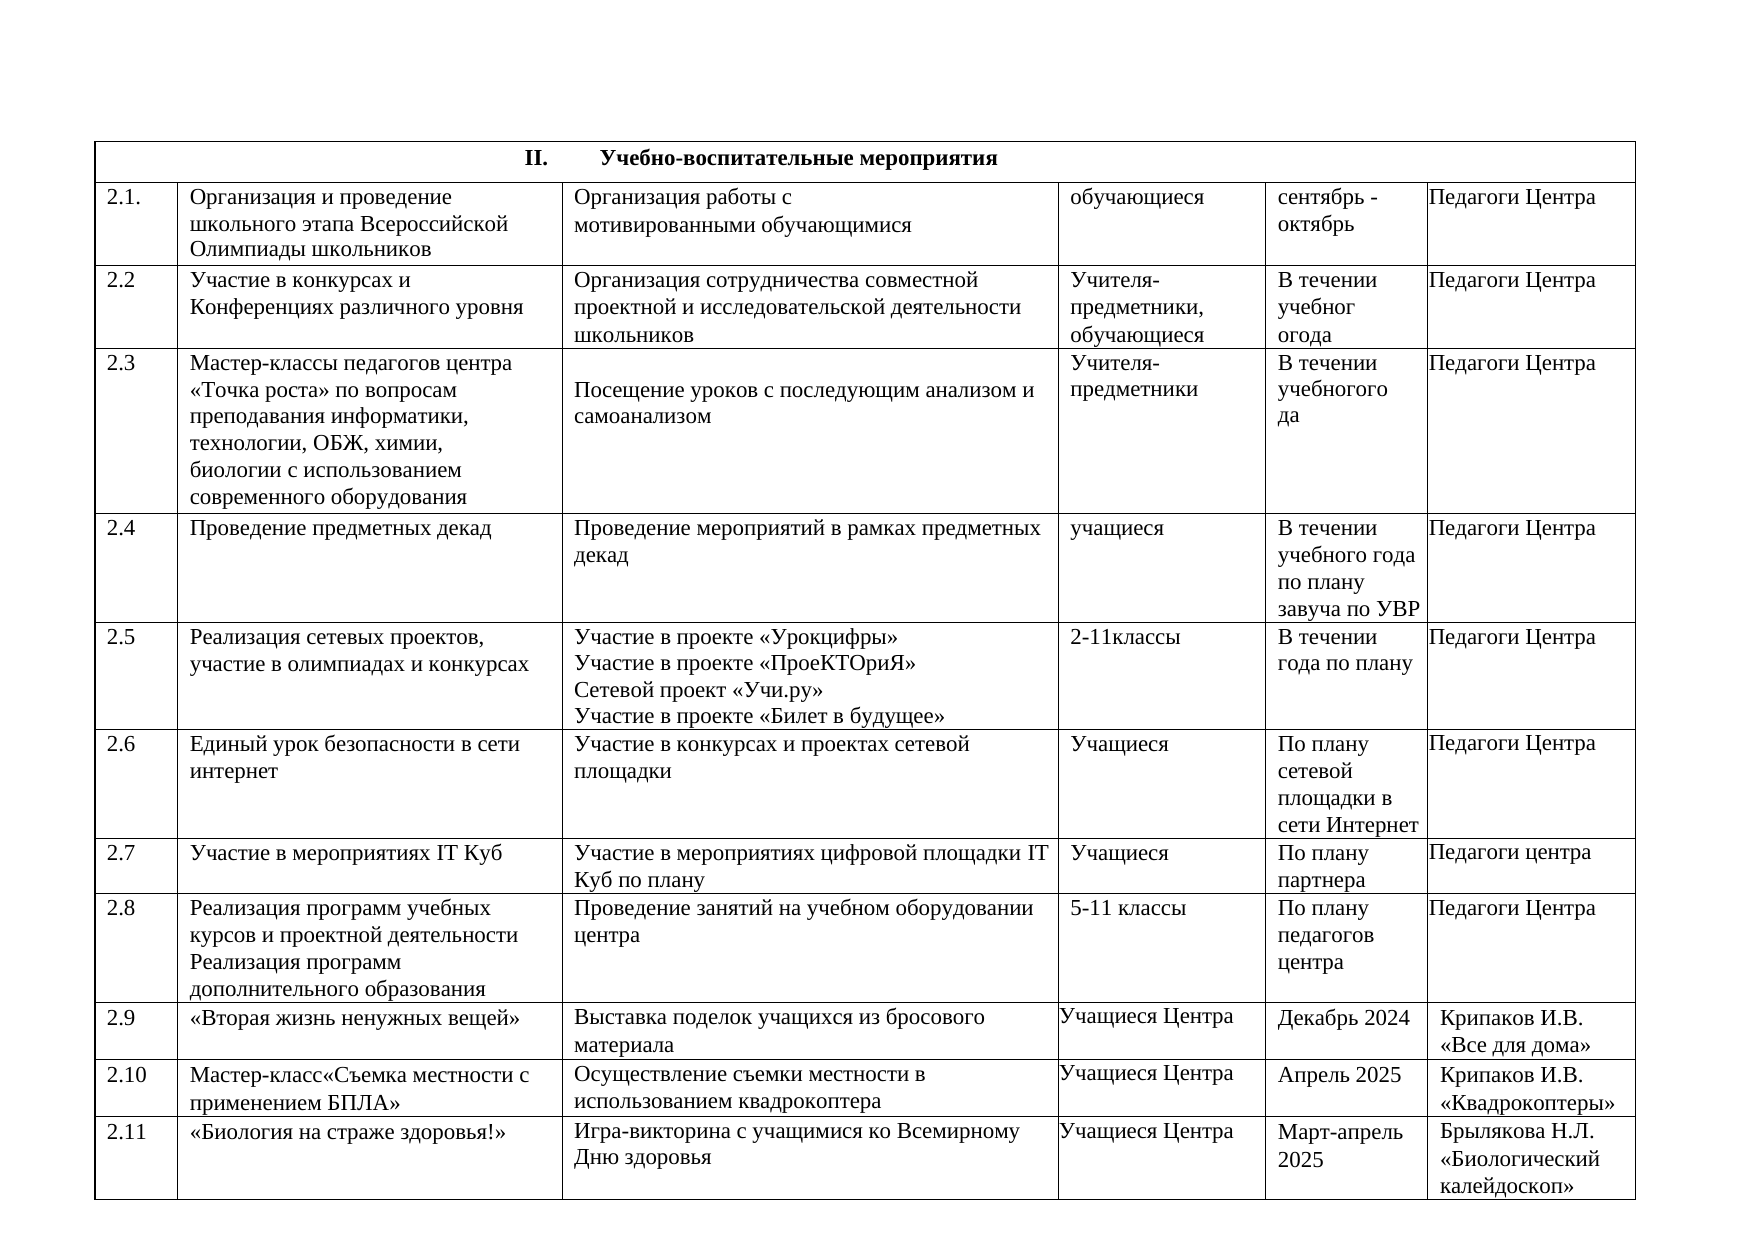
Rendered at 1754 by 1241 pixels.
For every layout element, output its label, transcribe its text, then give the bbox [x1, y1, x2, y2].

table_cell Педагоги Центра [1428, 623, 1635, 728]
table_cell Учащиеся [1059, 730, 1265, 837]
table_cell 2-11классы [1059, 623, 1265, 728]
table_cell Март-апрель 2025 [1266, 1117, 1427, 1199]
table_cell Участие в мероприятиях цифровой площадки IT Куб по плану [563, 839, 1058, 893]
table_cell Учащиеся Центра [1059, 1060, 1265, 1116]
table_cell Учителя- предметники,обучающиеся [1059, 266, 1265, 348]
table_cell Проведение занятий на учебном оборудовании центра [563, 894, 1058, 1002]
table_cell По плану партнера [1266, 839, 1427, 893]
table_cell Крипаков И.В. «Квадрокоптеры» [1428, 1060, 1635, 1116]
table_cell Выставка поделок учащихся из бросового материала [563, 1003, 1058, 1058]
table_cell 2.8 [96, 894, 177, 1002]
table_cell «Вторая жизнь ненужных вещей» [178, 1003, 562, 1058]
table_cell учащиеся [1059, 514, 1265, 622]
table_cell Педагоги Центра [1428, 349, 1635, 513]
table_cell Организация сотрудничества совместной проектной и исследовательской деятельности школьников [563, 266, 1058, 348]
table_cell 2.3 [96, 349, 177, 513]
table_cell Игра-викторина с учащимися ко Всемирному Дню здоровья [563, 1117, 1058, 1199]
table_cell сентябрь -октябрь [1266, 183, 1427, 265]
table_cell Осуществление съемки местности в использованием квадрокоптера [563, 1060, 1058, 1116]
table_cell 2.10 [96, 1060, 177, 1116]
table_cell 2.4 [96, 514, 177, 622]
table_cell Проведение предметных декад [178, 514, 562, 622]
table_cell Мастер-класс«Съемка местности с применением БПЛА» [178, 1060, 562, 1116]
table_cell Участие в конкурсах и проектах сетевой площадки [563, 730, 1058, 837]
table_cell Участие в конкурсах и Конференциях различного уровня [178, 266, 562, 348]
table_cell Крипаков И.В. «Все для дома» [1428, 1003, 1635, 1058]
table_cell Реализация программ учебных курсов и проектной деятельности Реализация программ дополнительного образования [178, 894, 562, 1002]
table_cell 2.6 [96, 730, 177, 837]
table_cell Декабрь 2024 [1266, 1003, 1427, 1058]
table_cell 2.5 [96, 623, 177, 728]
table_cell 5-11 классы [1059, 894, 1265, 1002]
table_cell Реализация сетевых проектов, участие в олимпиадах и конкурсах [178, 623, 562, 728]
table_cell Участие в проекте «Урокцифры» Участие в проекте «ПроеКТОриЯ» Сетевой проект «Учи.ру» Участие в проекте «Билет в будущее» [563, 623, 1058, 728]
table_cell 2.2 [96, 266, 177, 348]
table_cell По плану педагогов центра [1266, 894, 1427, 1002]
table_cell Педагоги Центра [1428, 514, 1635, 622]
table_cell В течении учебного года по плану завуча по УВР [1266, 514, 1427, 622]
table_cell Педагоги Центра [1428, 894, 1635, 1002]
table_cell Участие в мероприятиях IT Куб [178, 839, 562, 893]
table_cell Апрель 2025 [1266, 1060, 1427, 1116]
table_cell В течении учебногогода [1266, 266, 1427, 348]
table_cell Организация и проведение школьного этапа Всероссийской Олимпиады школьников [178, 183, 562, 265]
table_cell Учащиеся Центра [1059, 1117, 1265, 1199]
table_cell Педагоги центра [1428, 839, 1635, 893]
table_cell «Биология на страже здоровья!» [178, 1117, 562, 1199]
table_cell Единый урок безопасности в сети интернет [178, 730, 562, 837]
table_cell Брылякова Н.Л. «Биологический калейдоскоп» [1428, 1117, 1635, 1199]
table_cell Педагоги Центра [1428, 730, 1635, 837]
table_cell 2.11 [96, 1117, 177, 1199]
table_cell В течении года по плану [1266, 623, 1427, 728]
table_cell Проведение мероприятий в рамках предметных декад [563, 514, 1058, 622]
table_cell обучающиеся [1059, 183, 1265, 265]
table_cell Педагоги Центра [1428, 183, 1635, 265]
table_cell 2.9 [96, 1003, 177, 1058]
table_cell Мастер-классы педагогов центра «Точка роста» по вопросам преподавания информатики, технологии, ОБЖ, химии, биологии с использованием современного оборудования [178, 349, 562, 513]
table_cell Посещение уроков с последующим анализом и самоанализом [563, 349, 1058, 513]
table_cell 2.1. [96, 183, 177, 265]
table_cell 2.7 [96, 839, 177, 893]
table_cell Учащиеся [1059, 839, 1265, 893]
table_cell Учителя-предметники [1059, 349, 1265, 513]
table_header Учебно-воспитательные мероприятия [96, 142, 1635, 182]
table_cell Организация работы с мотивированными обучающимися [563, 183, 1058, 265]
table_cell В течении учебногогода [1266, 349, 1427, 513]
table_cell По плану сетевой площадки в сети Интернет [1266, 730, 1427, 837]
table_cell Учащиеся Центра [1059, 1003, 1265, 1058]
table_cell Педагоги Центра [1428, 266, 1635, 348]
